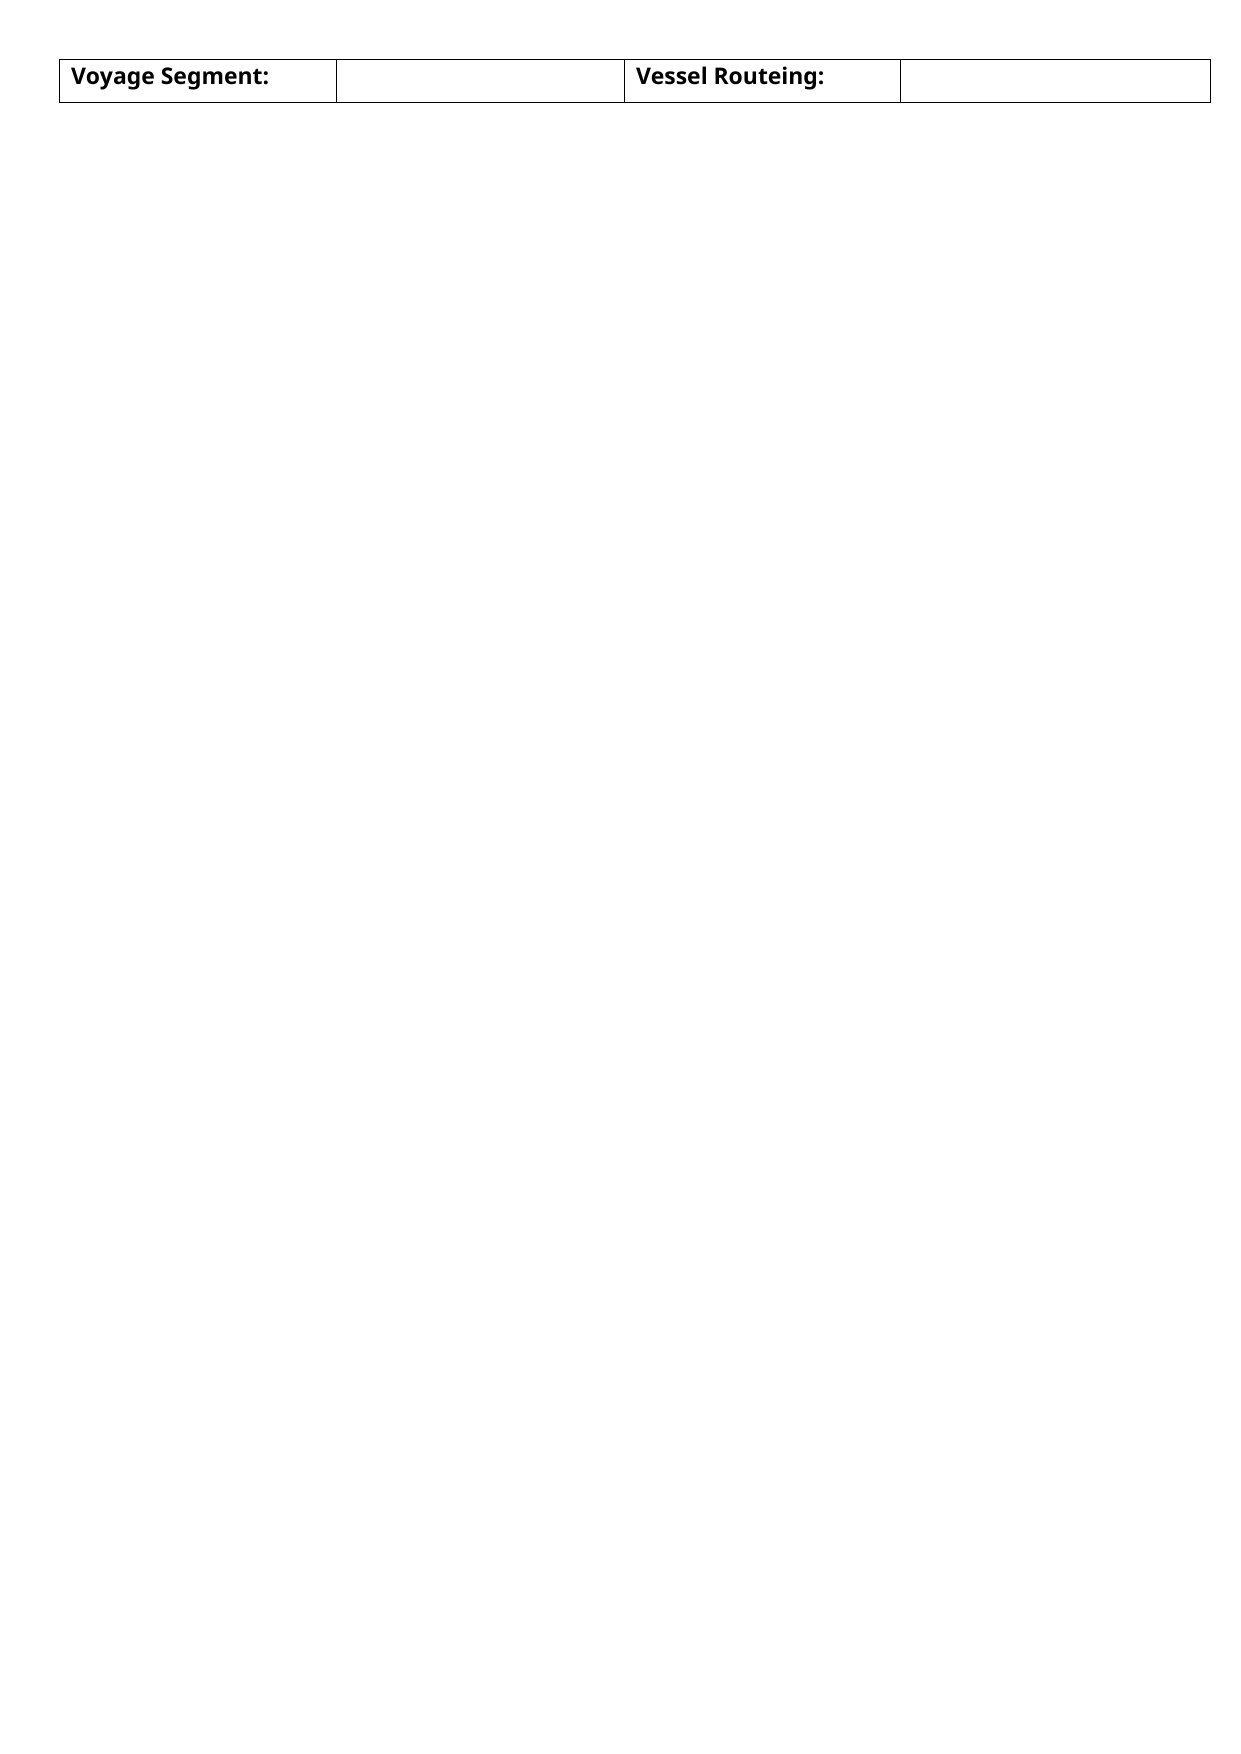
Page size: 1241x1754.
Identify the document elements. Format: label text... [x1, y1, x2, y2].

table_cell [901, 60, 1210, 102]
table_cell Vessel Routeing: [625, 60, 900, 102]
table_cell [337, 60, 624, 102]
table_cell Voyage Segment: [60, 60, 336, 102]
